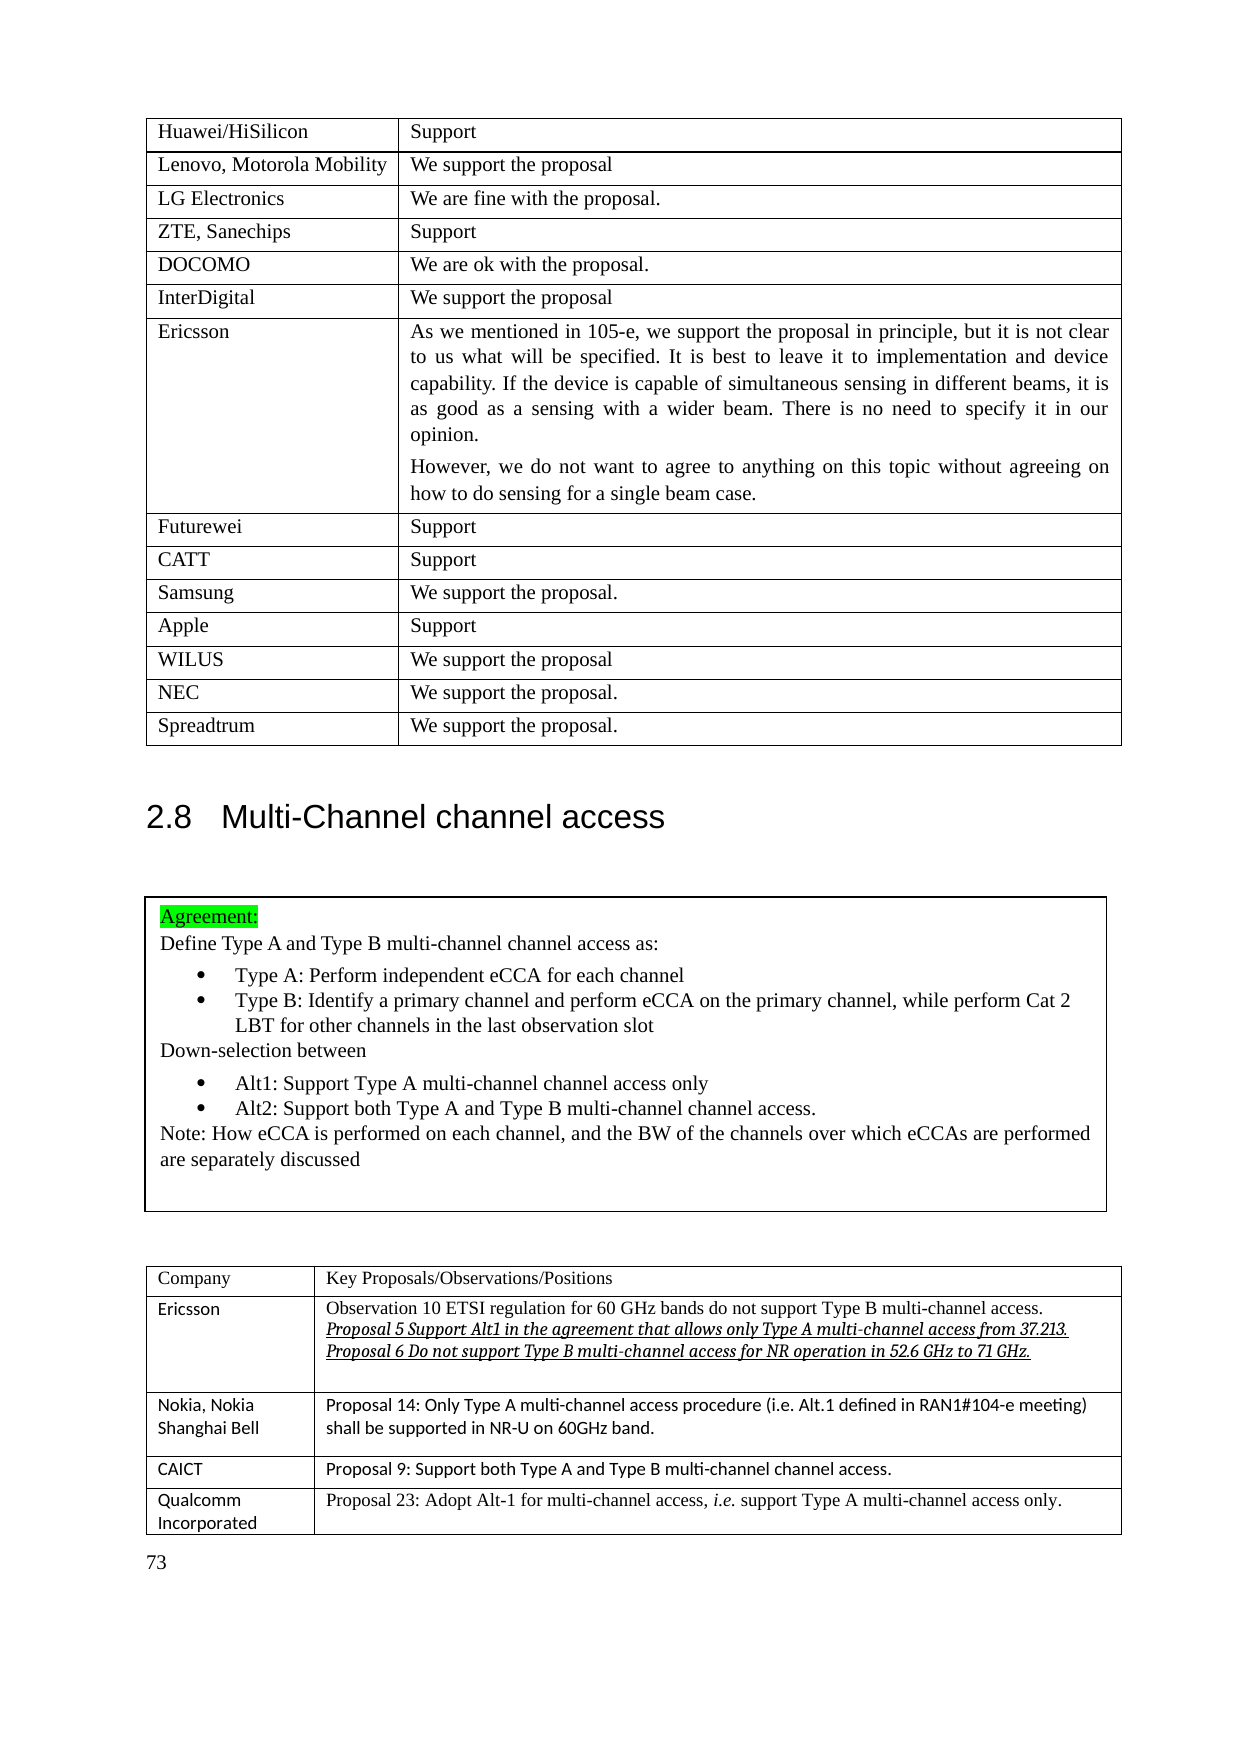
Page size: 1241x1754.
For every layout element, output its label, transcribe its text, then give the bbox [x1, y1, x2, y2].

table_cell DOCOMO [147, 252, 398, 284]
table_cell Support [399, 514, 1121, 546]
table_cell InterDigital [147, 285, 398, 317]
table_cell LG Electronics [147, 186, 398, 218]
subtitle Multi-Channel channel access [146, 797, 1122, 836]
table_cell Lenovo, Motorola Mobility [147, 153, 398, 184]
table_cell We support the proposal. [399, 580, 1121, 612]
table_cell We are ok with the proposal. [399, 252, 1121, 284]
table_cell WILUS [147, 647, 398, 679]
table_cell We support the proposal [399, 647, 1121, 679]
table_cell As we mentioned in 105-e, we support the proposal in principle, but it is not clear to us what will be specified. It is best to leave it to implementation and device capability. If the device is capable of simultaneous sensing in different beams, it is as good as a sensing with a wider beam. There is no need to specify it in our opinion. However, we do not want to agree to anything on this topic without agreeing on how to do sensing for a single beam case. [399, 319, 1121, 513]
table_cell Support [399, 547, 1121, 579]
table_cell ZTE, Sanechips [147, 219, 398, 251]
table_cell We support the proposal. [399, 713, 1121, 745]
table_cell We support the proposal. [399, 680, 1121, 712]
table_cell Qualcomm Incorporated [147, 1489, 314, 1534]
table_cell CAICT [147, 1457, 314, 1487]
table_cell Support [399, 119, 1121, 151]
table_cell Proposal 14: Only Type A multi-channel access procedure (i.e. Alt.1 defined in RAN1#104-e meeting) shall be supported in NR-U on 60GHz band. [315, 1393, 1121, 1456]
table_cell NEC [147, 680, 398, 712]
table_cell Nokia, Nokia Shanghai Bell [147, 1393, 314, 1456]
table_cell Proposal 23: Adopt Alt-1 for multi-channel access, i.e. support Type A multi-channel access only. [315, 1489, 1121, 1534]
table_header Key Proposals/Observations/Positions [315, 1267, 1121, 1296]
table_cell Proposal 9: Support both Type A and Type B multi-channel channel access. [315, 1457, 1121, 1487]
table_cell We support the proposal [399, 153, 1121, 184]
table_cell Ericsson [147, 1297, 314, 1392]
table_cell Huawei/HiSilicon [147, 119, 398, 151]
table_cell Observation 10 ETSI regulation for 60 GHz bands do not support Type B multi-channel access. Proposal 5 Support Alt1 in the agreement that allows only Type A multi-channel access from 37.213. Proposal 6 Do not support Type B multi-channel access for NR operation in 52.6 GHz to 71 GHz. [315, 1297, 1121, 1392]
table_cell Apple [147, 613, 398, 646]
table_cell We are fine with the proposal. [399, 186, 1121, 218]
table_cell Spreadtrum [147, 713, 398, 745]
table_cell Samsung [147, 580, 398, 612]
table_cell CATT [147, 547, 398, 579]
table_cell We support the proposal [399, 285, 1121, 317]
table_header Company [147, 1267, 314, 1296]
table_cell Support [399, 219, 1121, 251]
table_cell Futurewei [147, 514, 398, 546]
table_cell Support [399, 613, 1121, 646]
table_cell Ericsson [147, 319, 398, 513]
